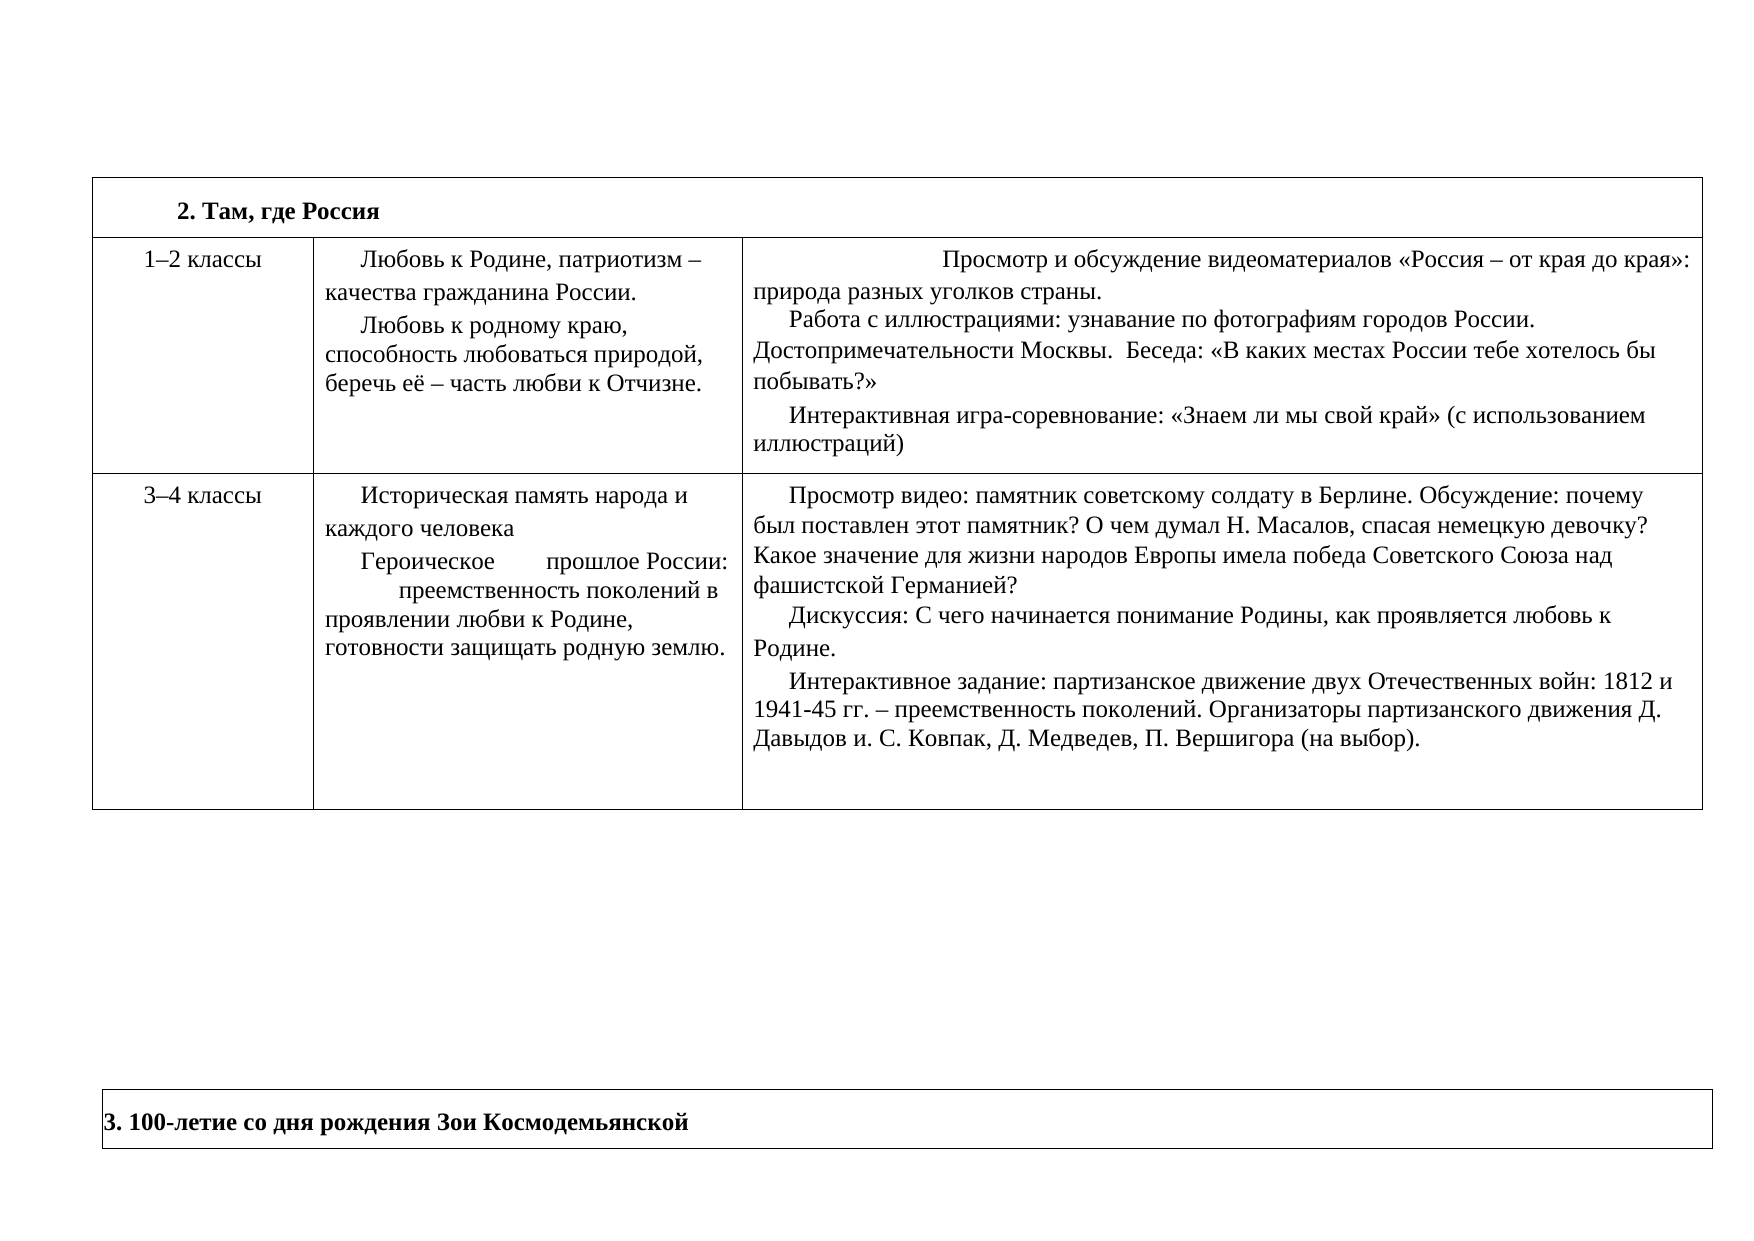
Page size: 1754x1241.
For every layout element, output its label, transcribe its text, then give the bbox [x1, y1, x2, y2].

table_cell Историческая память народа и каждого человека Героическое прошлое России: преемственность поколений в проявлении любви к Родине, готовности защищать родную землю. [314, 474, 742, 809]
table_header 3. 100-летие со дня рождения Зои Космодемьянской [103, 1090, 1712, 1148]
table_cell 3–4 классы [93, 474, 313, 809]
table_cell 2. Там, где Россия [93, 178, 1702, 237]
table_cell Просмотр и обсуждение видеоматериалов «Россия – от края до края»: природа разных уголков страны. Работа с иллюстрациями: узнавание по фотографиям городов России. Достопримечательности Москвы. Беседа: «В каких местах России тебе хотелось бы побывать?» Интерактивная игра-соревнование: «Знаем ли мы свой край» (с использованием иллюстраций) [743, 238, 1702, 472]
table_cell Любовь к Родине, патриотизм – качества гражданина России. Любовь к родному краю, способность любоваться природой, беречь её – часть любви к Отчизне. [314, 238, 742, 472]
table_cell Просмотр видео: памятник советскому солдату в Берлине. Обсуждение: почему был поставлен этот памятник? О чем думал Н. Масалов, спасая немецкую девочку? Какое значение для жизни народов Европы имела победа Советского Союза над фашистской Германией? Дискуссия: С чего начинается понимание Родины, как проявляется любовь к Родине. Интерактивное задание: партизанское движение двух Отечественных войн: 1812 и 1941-45 гг. – преемственность поколений. Организаторы партизанского движения Д. Давыдов и. С. Ковпак, Д. Медведев, П. Вершигора (на выбор). [743, 474, 1702, 809]
table_cell 1–2 классы [93, 238, 313, 472]
